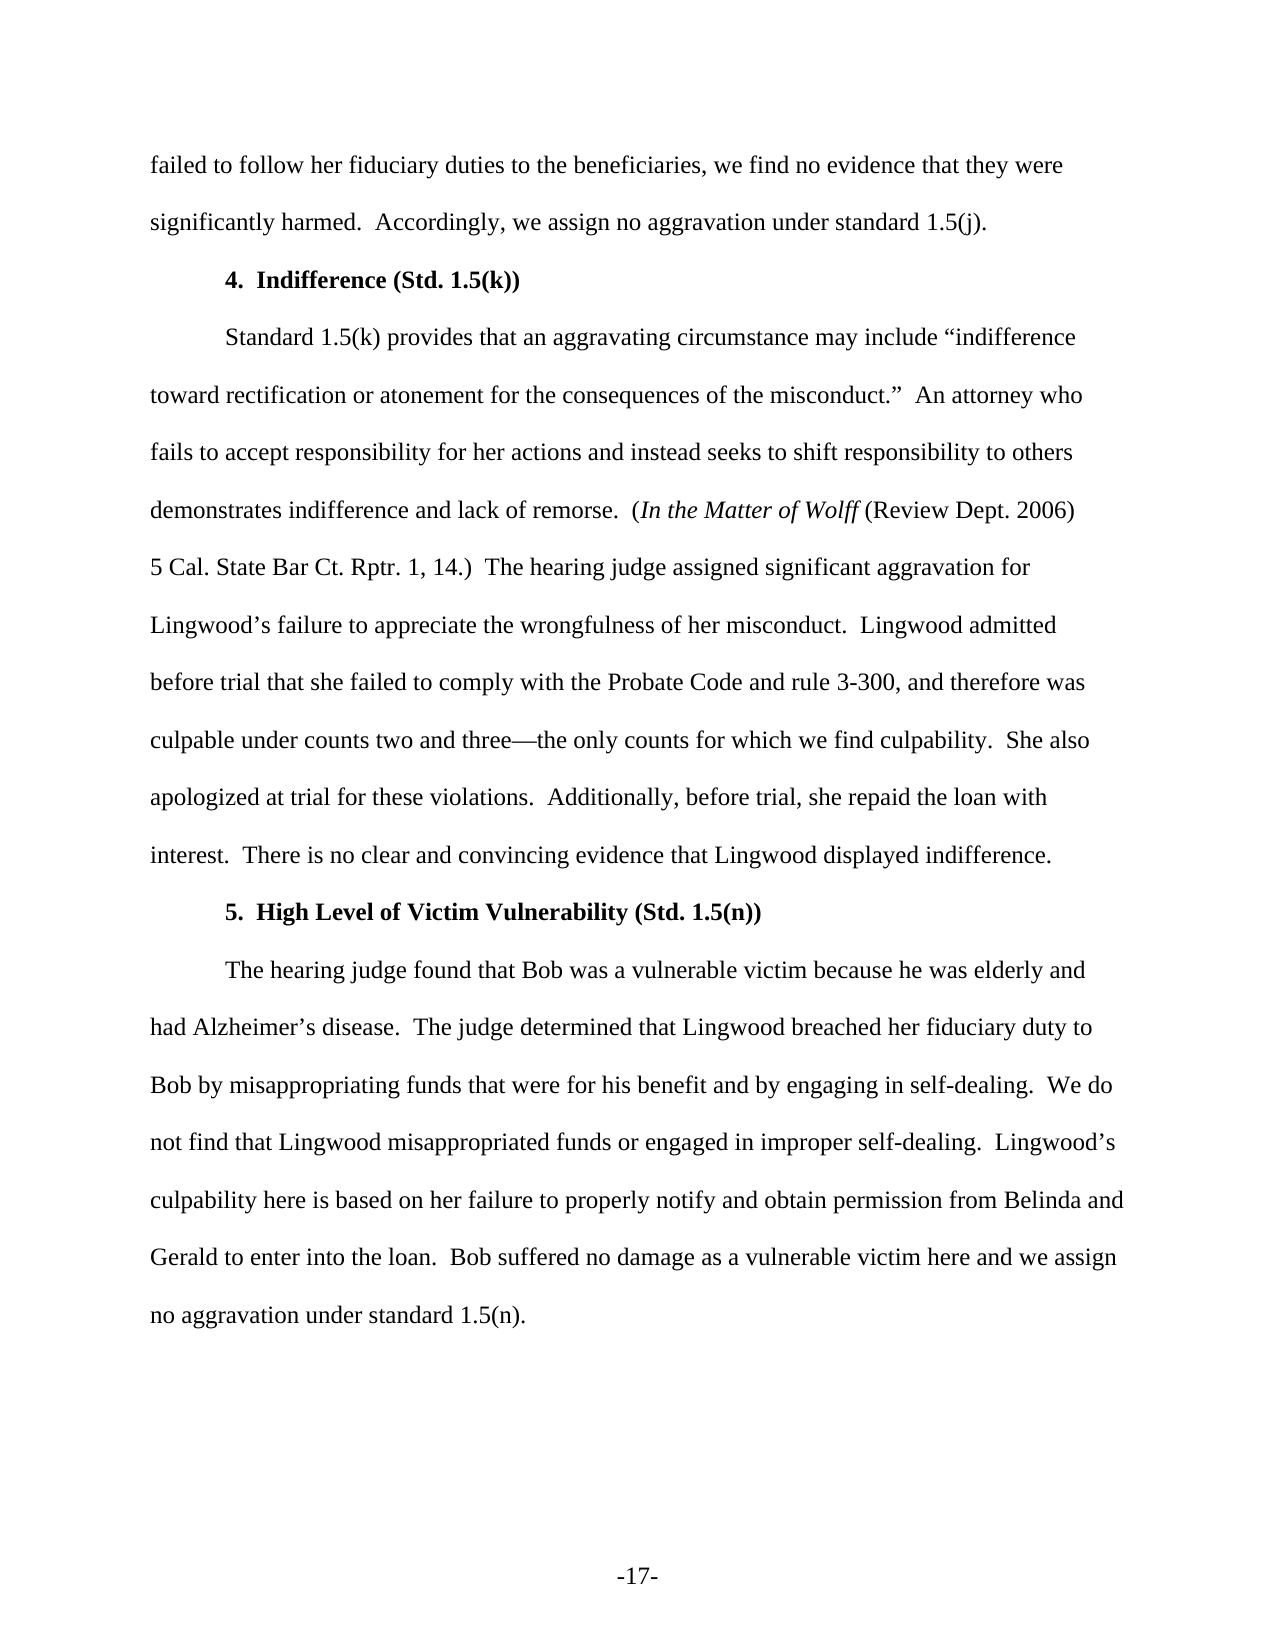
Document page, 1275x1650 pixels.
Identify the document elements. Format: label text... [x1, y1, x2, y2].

text Standard 1.5(k) provides that an aggravating circumstance may include “indifference toward rectification or atonement for the consequences of the misconduct.” An attorney who fails to accept responsibility for her actions and instead seeks to shift responsibility to others demonstrates indifference and lack of remorse. (In the Matter of Wolff (Review Dept. 2006) 5 Cal. State Bar Ct. Rptr. 1, 14.) The hearing judge assigned significant aggravation for Lingwood’s failure to appreciate the wrongfulness of her misconduct. Lingwood admitted before trial that she failed to comply with the Probate Code and rule 3-300, and therefore was culpable under counts two and three—the only counts for which we find culpability. She also apologized at trial for these violations. Additionally, before trial, she repaid the loan with interest. There is no clear and convincing evidence that Lingwood displayed indifference. [150, 322, 1125, 869]
text 4. Indifference (Std. 1.5(k)) [150, 265, 1125, 294]
text The hearing judge found that Bob was a vulnerable victim because he was elderly and had Alzheimer’s disease. The judge determined that Lingwood breached her fiduciary duty to Bob by misappropriating funds that were for his benefit and by engaging in self-dealing. We do not find that Lingwood misappropriated funds or engaged in improper self-dealing. Lingwood’s culpability here is based on her failure to properly notify and obtain permission from Belinda and Gerald to enter into the loan. Bob suffered no damage as a vulnerable victim here and we assign no aggravation under standard 1.5(n). [150, 955, 1125, 1329]
text 5. High Level of Victim Vulnerability (Std. 1.5(n)) [150, 897, 1125, 926]
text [150, 150, 1125, 236]
